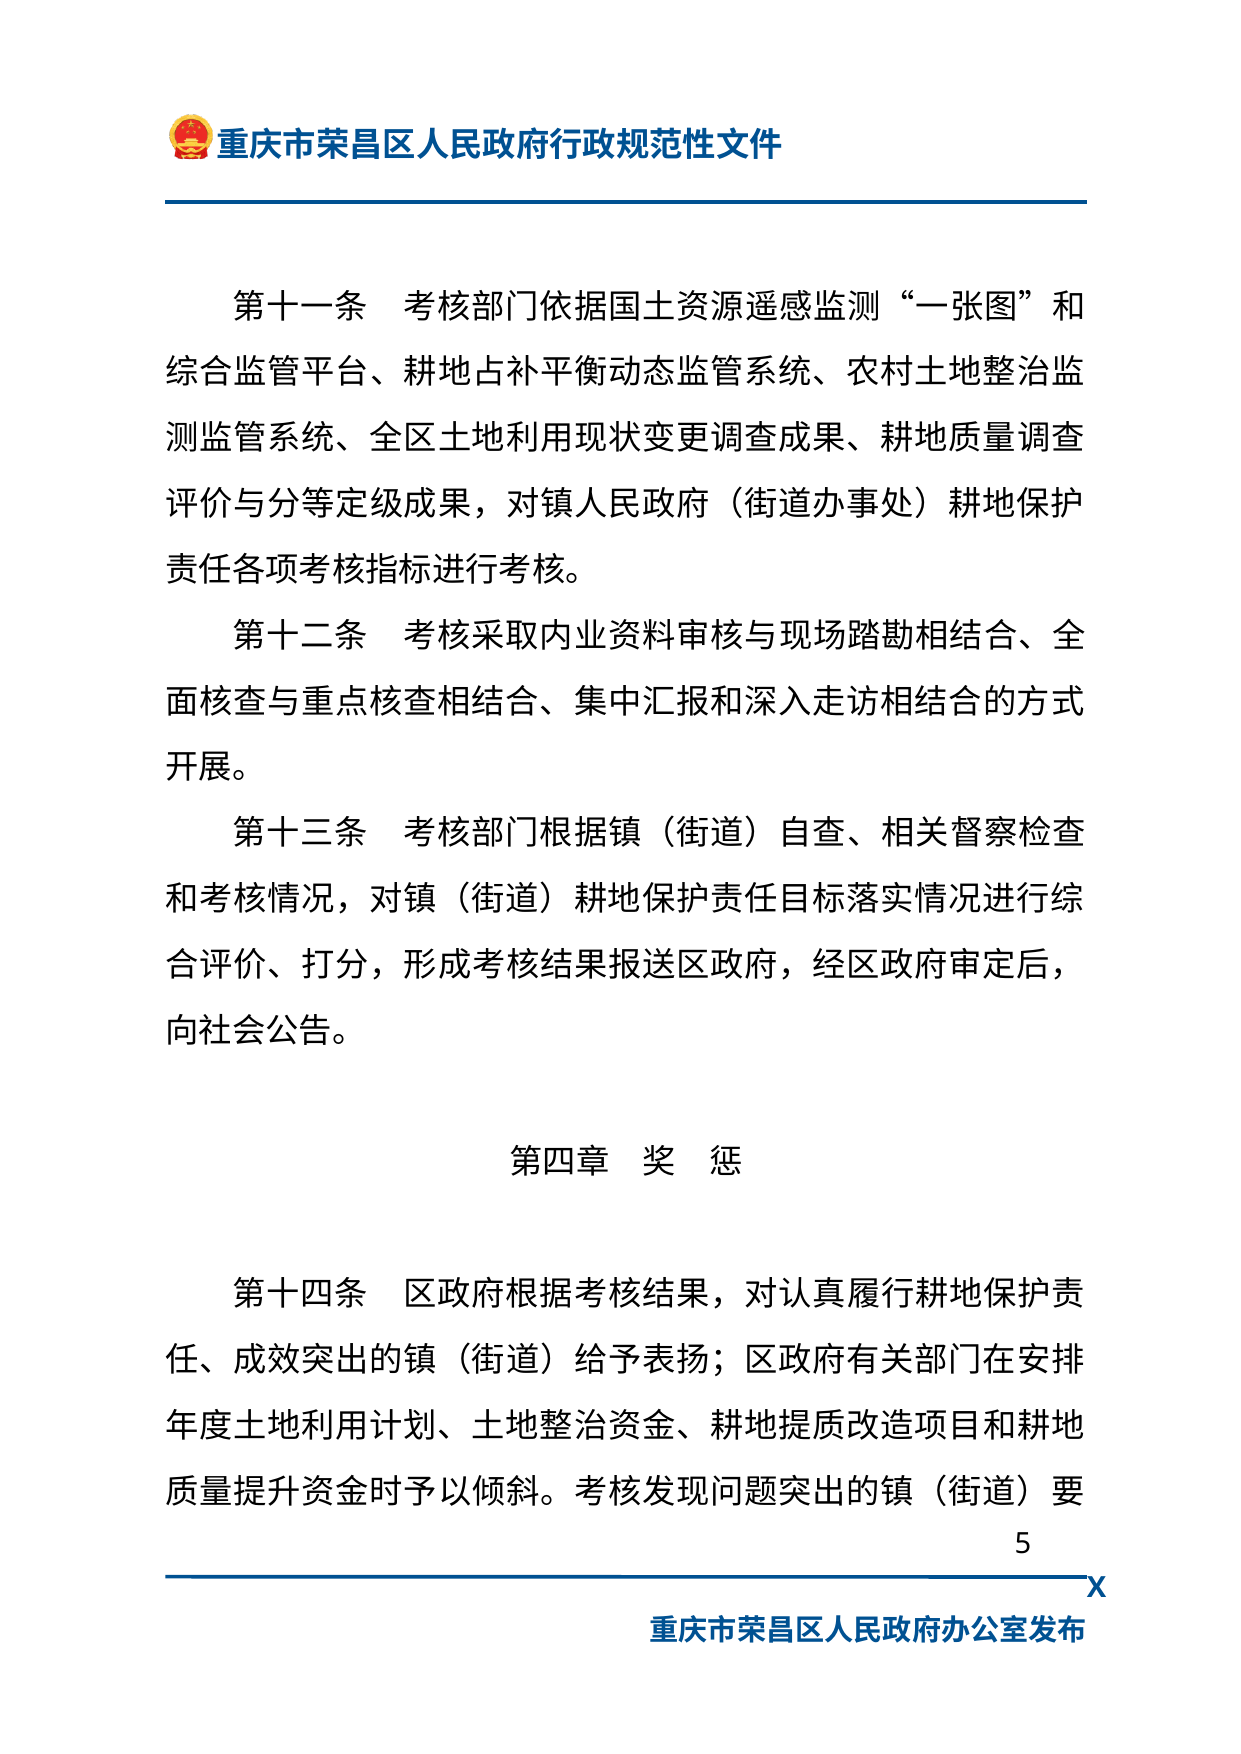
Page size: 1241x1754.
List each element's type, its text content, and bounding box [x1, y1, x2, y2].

text 第十二条 考核采取内业资料审核与现场踏勘相结合、全面核查与重点核查相结合、集中汇报和深入走访相结合的方式开展。 [165, 600, 1087, 797]
text 第四章 奖 惩 [165, 1126, 1087, 1192]
text 第十三条 考核部门根据镇（街道）自查、相关督察检查和考核情况，对镇（街道）耕地保护责任目标落实情况进行综合评价、打分，形成考核结果报送区政府，经区政府审定后，向社会公告。 [165, 797, 1087, 1061]
text 第十一条 考核部门依据国土资源遥感监测“一张图”和综合监管平台、耕地占补平衡动态监管系统、农村土地整治监测监管系统、全区土地利用现状变更调查成果、耕地质量调查评价与分等定级成果，对镇人民政府（街道办事处）耕地保护责任各项考核指标进行考核。 [165, 271, 1087, 600]
picture [165, 112, 217, 163]
text 第十四条 区政府根据考核结果，对认真履行耕地保护责任、成效突出的镇（街道）给予表扬；区政府有关部门在安排年度土地利用计划、土地整治资金、耕地提质改造项目和耕地质量提升资金时予以倾斜。考核发现问题突出的镇（街道）要明确提出整改措施，限期进行整改；整改期间暂停实施该镇（街道）农用地转用和土地征收。 [165, 1258, 1087, 1521]
